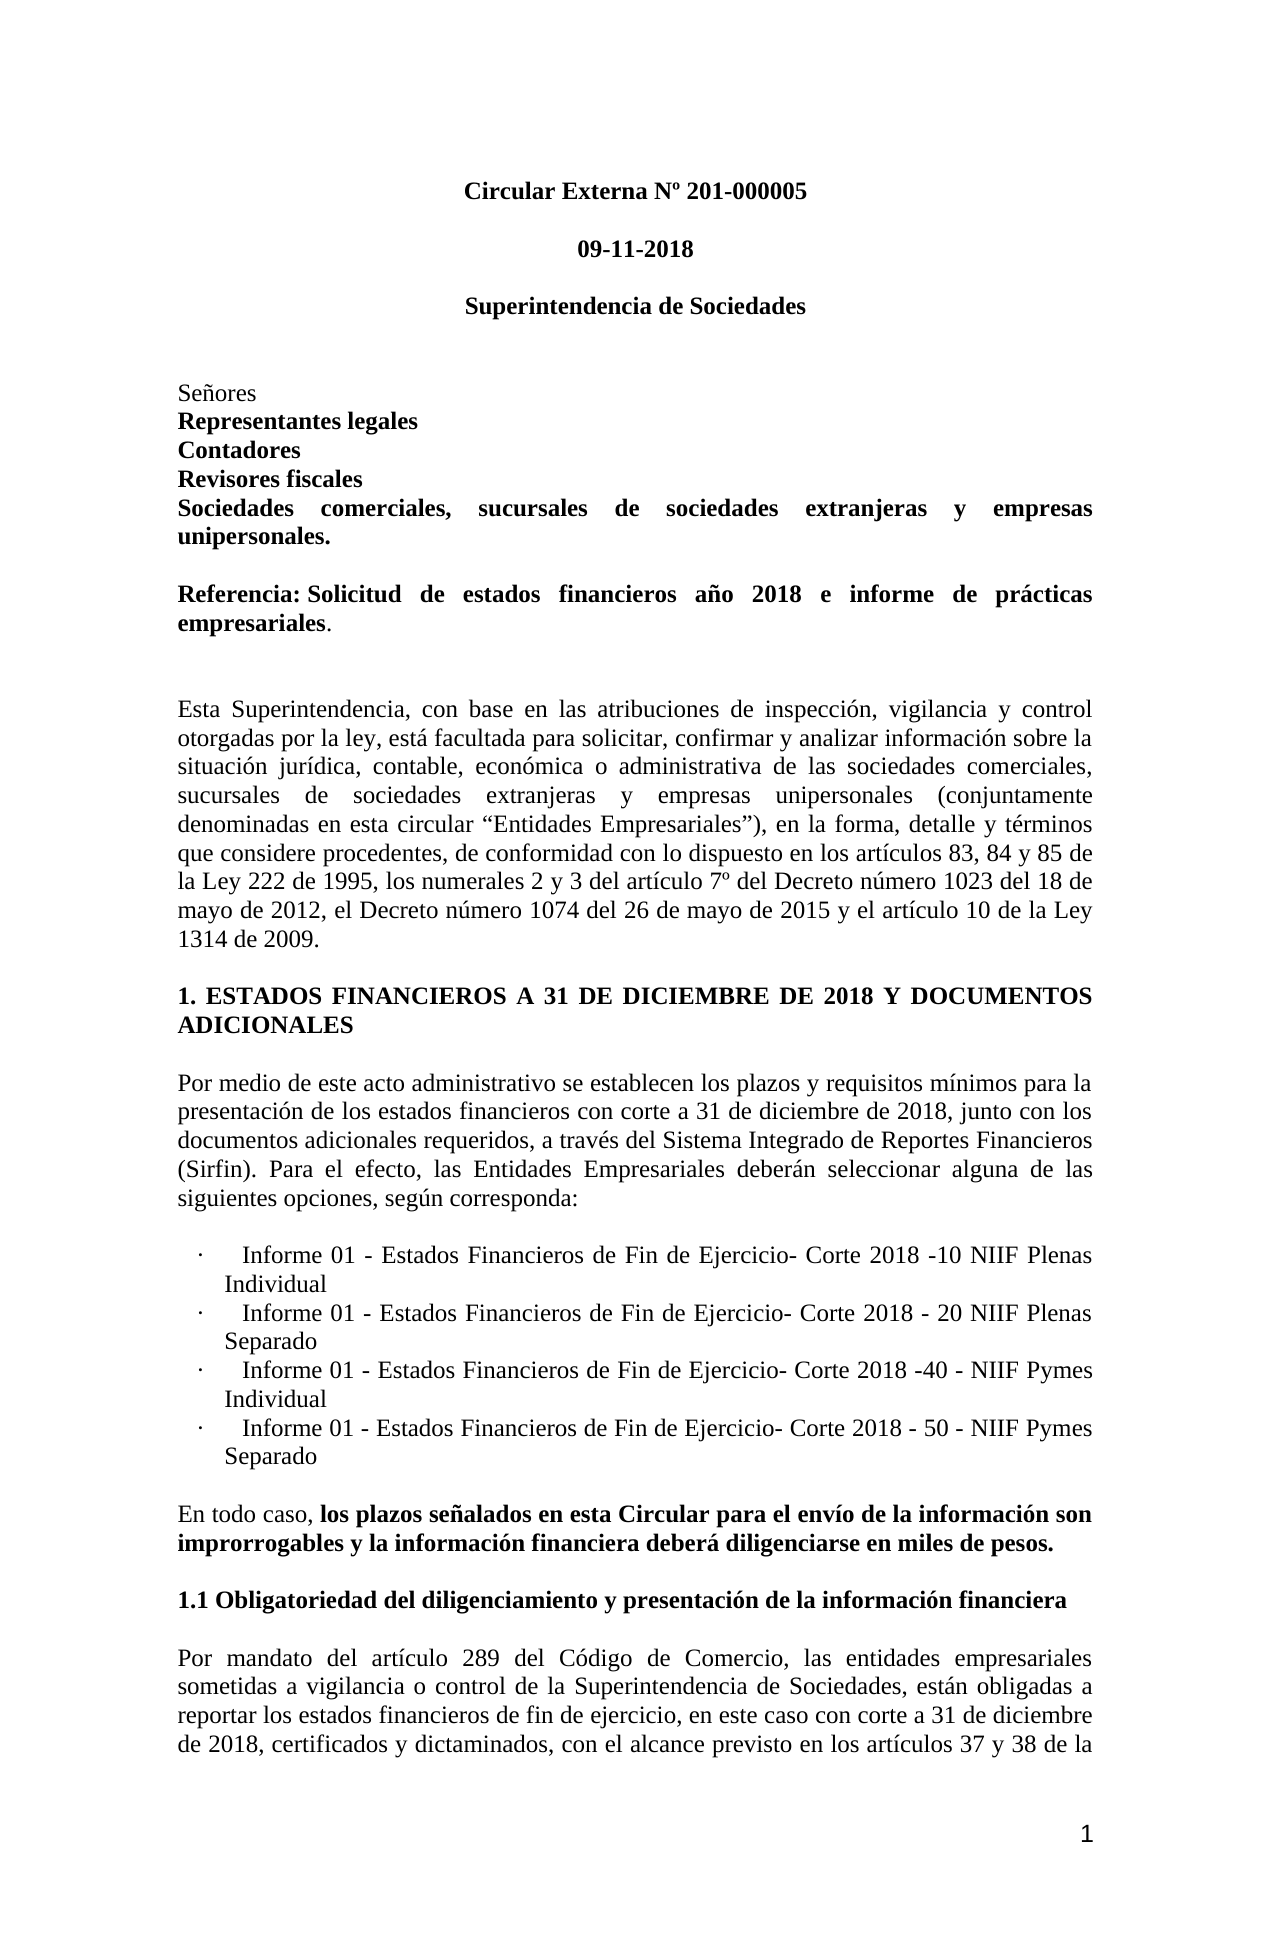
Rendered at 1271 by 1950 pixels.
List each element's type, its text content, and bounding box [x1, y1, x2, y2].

text Representantes legales [177, 406, 1094, 435]
text Contadores [177, 435, 1094, 464]
text 09-11-2018 [177, 234, 1094, 263]
text Referencia: Solicitud de estados financieros año 2018 e informe de prácticas empresariales. [177, 579, 1094, 636]
text En todo caso, los plazos señalados en esta Circular para el envío de la información son improrrogables y la información financiera deberá diligenciarse en miles de pesos. [177, 1499, 1094, 1556]
text Sociedades comerciales, sucursales de sociedades extranjeras y empresas unipersonales. [177, 493, 1094, 550]
text Superintendencia de Sociedades [177, 291, 1094, 320]
text Por medio de este acto administrativo se establecen los plazos y requisitos mínimos para la presentación de los estados financieros con corte a 31 de diciembre de 2018, junto con los documentos adicionales requeridos, a través del Sistema Integrado de Reportes Financieros (Sirfin). Para el efecto, las Entidades Empresariales deberán seleccionar alguna de las siguientes opciones, según corresponda: [177, 1068, 1094, 1211]
text Revisores fiscales [177, 464, 1094, 493]
text · Informe 01 - Estados Financieros de Fin de Ejercicio- Corte 2018 -40 - NIIF Pymes Individual [196, 1355, 1094, 1413]
text 1.1 Obligatoriedad del diligenciamiento y presentación de la información financiera [177, 1585, 1094, 1614]
text · Informe 01 - Estados Financieros de Fin de Ejercicio- Corte 2018 - 20 NIIF Plenas Separado [196, 1298, 1094, 1355]
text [177, 1643, 1094, 1758]
text Señores [177, 378, 1094, 406]
text 1. ESTADOS FINANCIEROS A 31 DE DICIEMBRE DE 2018 Y DOCUMENTOS ADICIONALES [177, 981, 1094, 1039]
text · Informe 01 - Estados Financieros de Fin de Ejercicio- Corte 2018 - 50 - NIIF Pymes Separado [196, 1413, 1094, 1470]
text Circular Externa Nº 201-000005 [177, 176, 1094, 205]
text · Informe 01 - Estados Financieros de Fin de Ejercicio- Corte 2018 -10 NIIF Plenas Individual [196, 1240, 1094, 1298]
text Esta Superintendencia, con base en las atribuciones de inspección, vigilancia y control otorgadas por la ley, está facultada para solicitar, confirmar y analizar información sobre la situación jurídica, contable, económica o administrativa de las sociedades comerciales, sucursales de sociedades extranjeras y empresas unipersonales (conjuntamente denominadas en esta circular “Entidades Empresariales”), en la forma, detalle y términos que considere procedentes, de conformidad con lo dispuesto en los artículos 83, 84 y 85 de la Ley 222 de 1995, los numerales 2 y 3 del artículo 7º del Decreto número 1023 del 18 de mayo de 2012, el Decreto número 1074 del 26 de mayo de 2015 y el artículo 10 de la Ley 1314 de 2009. [177, 694, 1094, 953]
